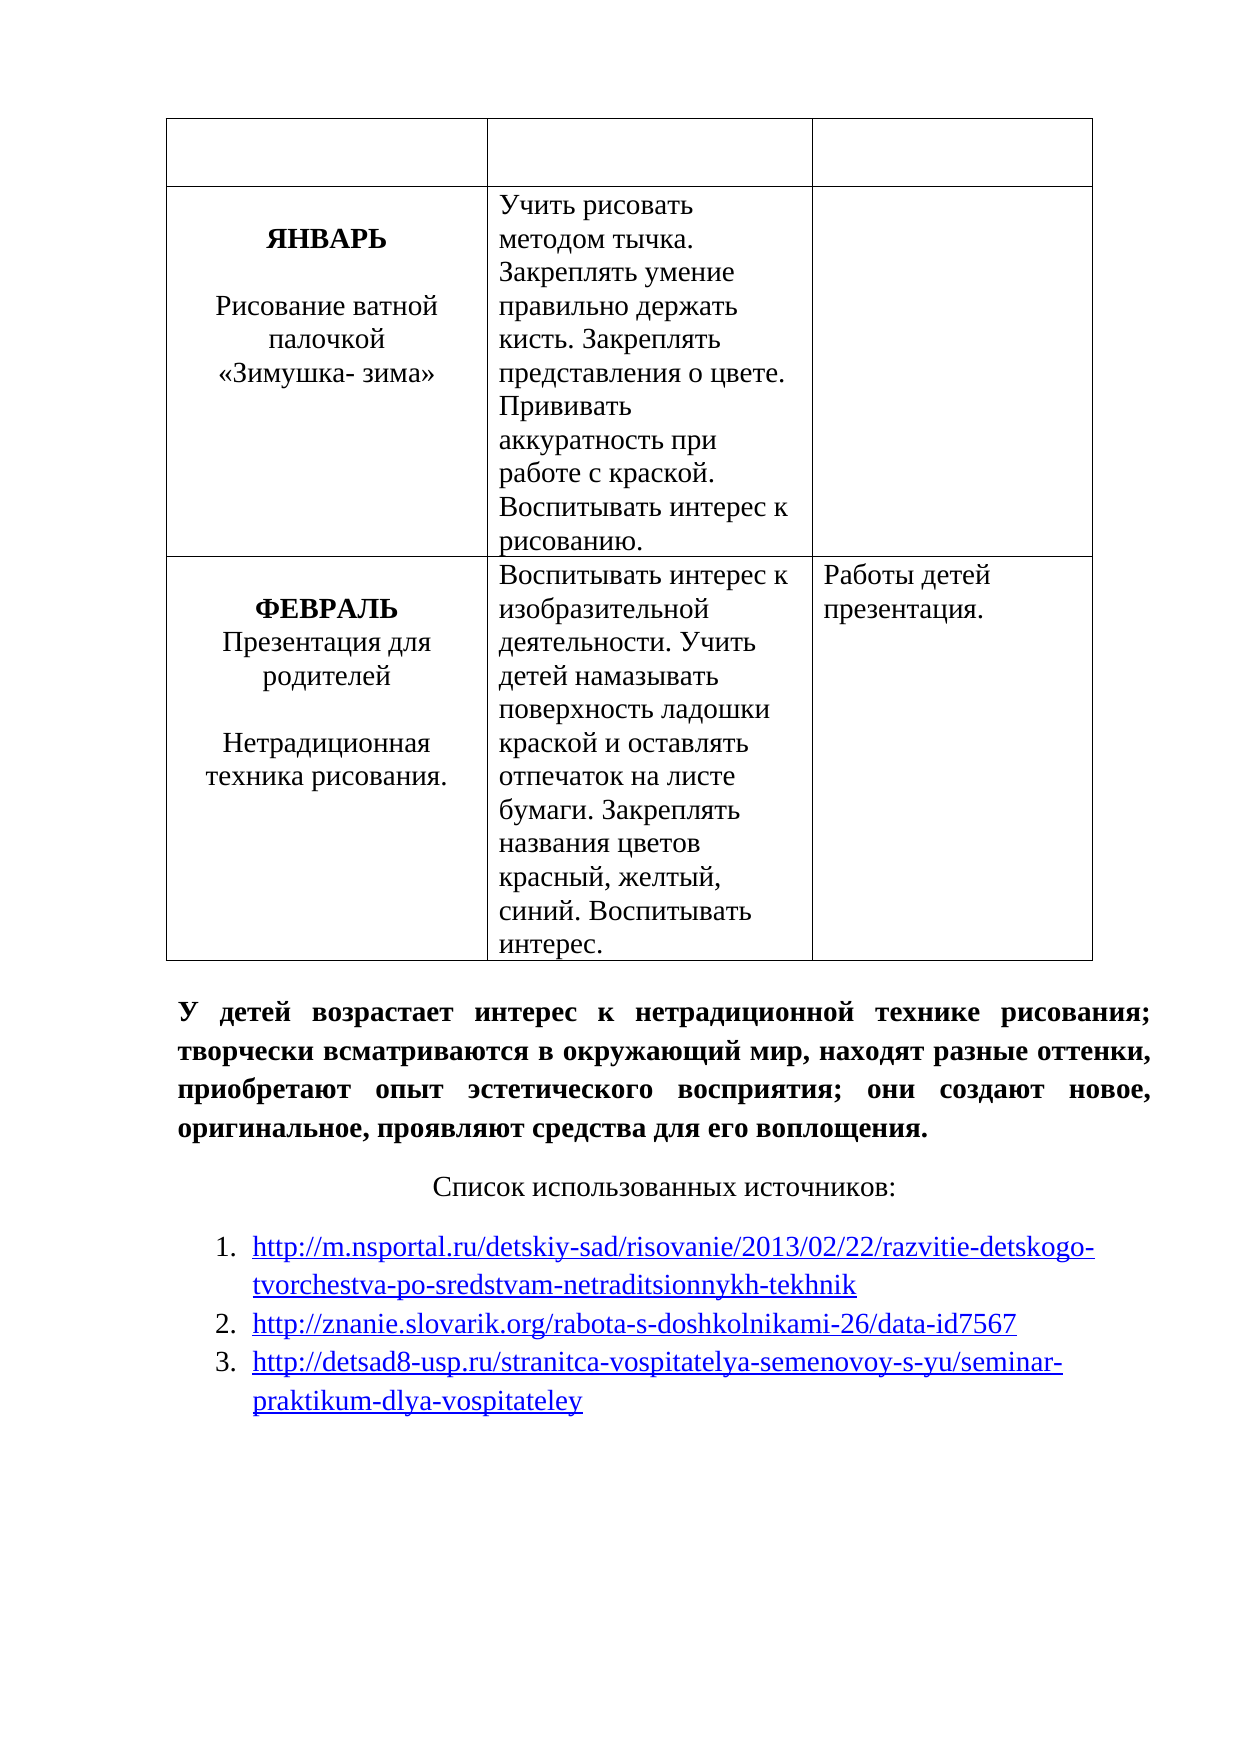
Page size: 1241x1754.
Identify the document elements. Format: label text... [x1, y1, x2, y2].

table_cell [813, 187, 1092, 556]
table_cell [813, 119, 1092, 186]
table_cell ФЕВРАЛЬ Презентация для родителей Нетрадиционная техника рисования. [167, 557, 487, 960]
table_cell Воспитывать интерес к изобразительной деятельности. Учить детей намазывать поверхность ладошки краской и оставлять отпечаток на листе бумаги. Закреплять названия цветов красный, желтый, синий. Воспитывать интерес. [488, 557, 812, 960]
table_cell ЯНВАРЬ Рисование ватной палочкой «Зимушка- зима» [167, 187, 487, 556]
list http://detsad8-usp.ru/stranitca-vospitatelya-semenovoy-s-yu/seminar-praktikum-dlya-vospitateley [215, 1344, 1152, 1416]
table_cell Работы детей презентация. [813, 557, 1092, 960]
text У детей возрастает интерес к нетрадиционной технике рисования; творчески всматриваются в окружающий мир, находят разные оттенки, приобретают опыт эстетического восприятия; они создают новое, оригинальное, проявляют средства для его воплощения. [177, 994, 1152, 1143]
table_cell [488, 119, 812, 186]
list http://m.nsportal.ru/detskiy-sad/risovanie/2013/02/22/razvitie-detskogo-tvorchestva-po-sredstvam-netraditsionnykh-tekhnik [215, 1229, 1152, 1301]
table_cell Учить рисовать методом тычка. Закреплять умение правильно держать кисть. Закреплять представления о цвете. Прививать аккуратность при работе с краской. Воспитывать интерес к рисованию. [488, 187, 812, 556]
text Список использованных источников: [177, 1169, 1152, 1203]
list http://znanie.slovarik.org/rabota-s-doshkolnikami-26/data-id7567 [215, 1306, 1152, 1339]
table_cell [167, 119, 487, 186]
